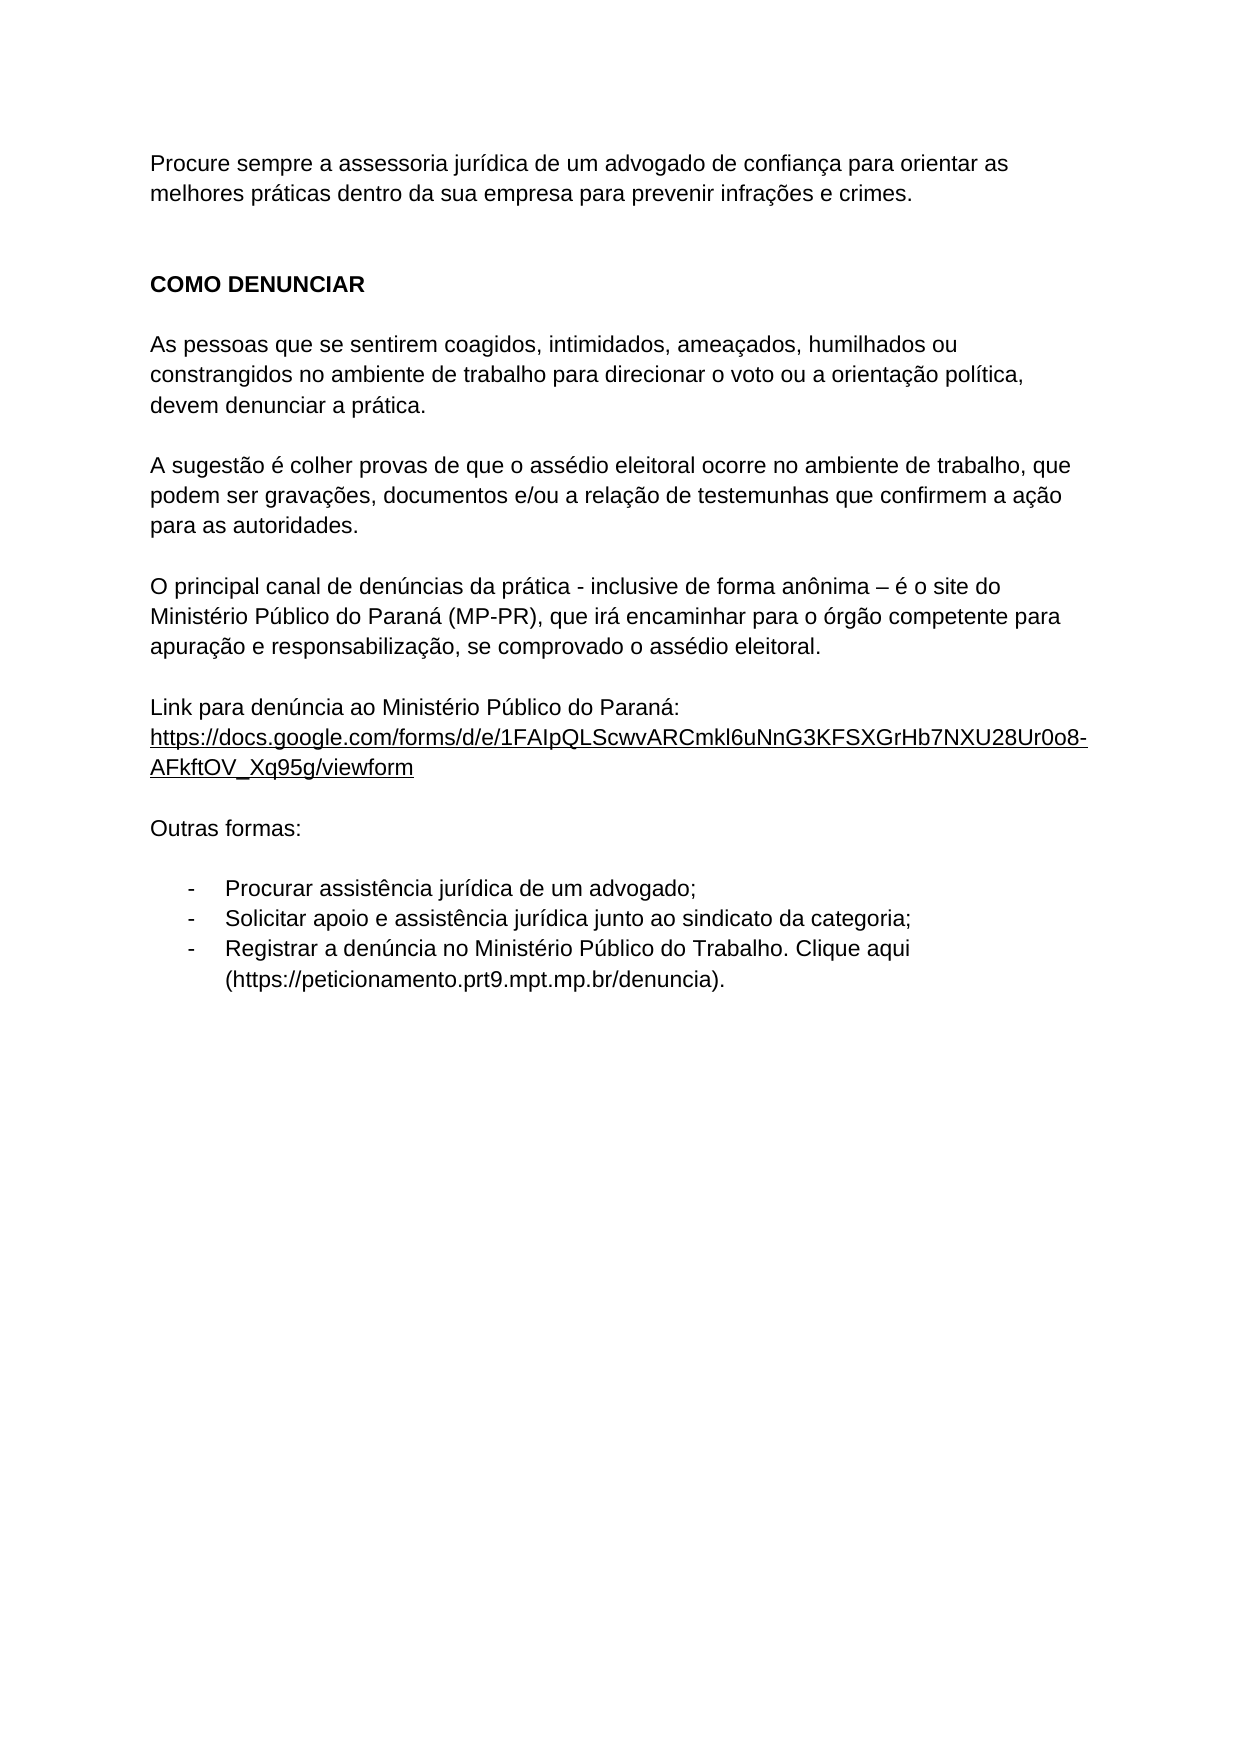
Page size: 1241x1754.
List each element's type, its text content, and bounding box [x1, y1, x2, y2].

list Registrar a denúncia no Ministério Público do Trabalho. Clique aqui (https://peticionamento.prt9.mpt.mp.br/denuncia). [187, 935, 1090, 992]
text Outras formas: [150, 814, 1090, 841]
text Link para denúncia ao Ministério Público do Paraná: https://docs.google.com/forms/d/e/1FAIpQLScwvARCmkl6uNnG3KFSXGrHb7NXU28Ur0o8-AFkftOV_Xq95g/viewform [150, 694, 1090, 781]
text Procure sempre a assessoria jurídica de um advogado de confiança para orientar as melhores práticas dentro da sua empresa para prevenir infrações e crimes. [150, 150, 1090, 207]
list Solicitar apoio e assistência jurídica junto ao sindicato da categoria; [187, 905, 1090, 932]
list Procurar assistência jurídica de um advogado; [187, 875, 1090, 901]
text COMO DENUNCIAR [150, 271, 1090, 297]
text A sugestão é colher provas de que o assédio eleitoral ocorre no ambiente de trabalho, que podem ser gravações, documentos e/ou a relação de testemunhas que confirmem a ação para as autoridades. [150, 452, 1090, 539]
text O principal canal de denúncias da prática - inclusive de forma anônima – é o site do Ministério Público do Paraná (MP-PR), que irá encaminhar para o órgão competente para apuração e responsabilização, se comprovado o assédio eleitoral. [150, 573, 1090, 660]
text As pessoas que se sentirem coagidos, intimidados, ameaçados, humilhados ou constrangidos no ambiente de trabalho para direcionar o voto ou a orientação política, devem denunciar a prática. [150, 331, 1090, 418]
